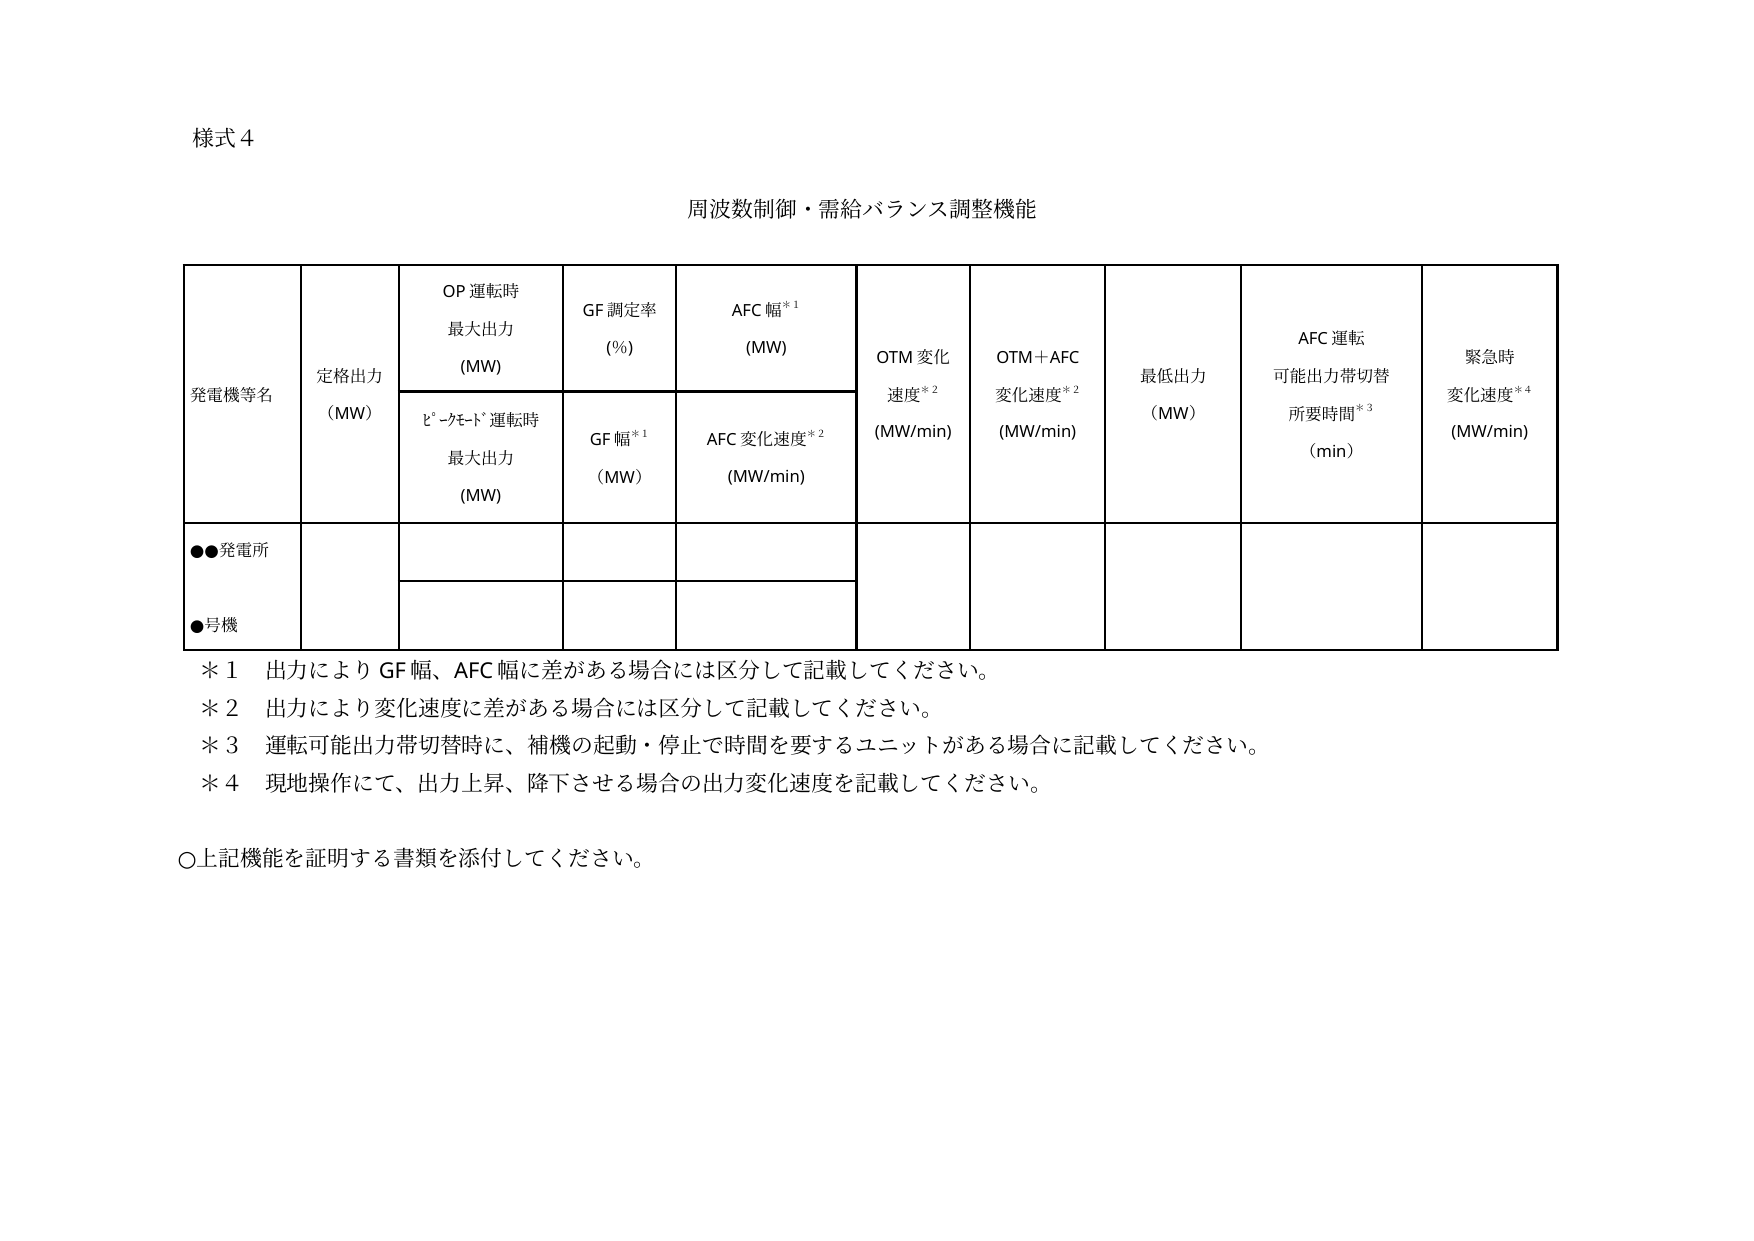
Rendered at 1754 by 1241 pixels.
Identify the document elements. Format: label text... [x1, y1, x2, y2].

table_cell [677, 524, 855, 580]
table_cell [971, 524, 1104, 648]
table_cell [1106, 524, 1240, 648]
table_cell AFC変化速度＊２ (MW/min) [677, 393, 855, 522]
table_cell [564, 582, 675, 648]
table_header AFC幅＊１ (MW) [677, 266, 855, 390]
table_cell [400, 524, 562, 580]
table_header OP運転時 最大出力 (MW) [400, 266, 562, 390]
table_header OTM＋AFC 変化速度＊２ (MW/min) [971, 266, 1104, 522]
table_cell [1423, 524, 1556, 648]
table_header OTM変化 速度＊２ (MW/min) [858, 266, 969, 522]
table_cell [858, 524, 969, 648]
table_header 最低出力 （MW） [1106, 266, 1240, 522]
table_cell ●●発電所 ●号機 [185, 524, 300, 648]
table_cell [400, 582, 562, 648]
table_header GF調定率 (％) [564, 266, 675, 390]
table_cell ﾋﾟｰｸﾓｰﾄﾞ運転時 最大出力 (MW) [400, 393, 562, 522]
text ＊２ 出力により変化速度に差がある場合には区分して記載してください。 [177, 688, 1547, 726]
text 周波数制御・需給バランス調整機能 [177, 189, 1547, 226]
table_header AFC運転 可能出力帯切替 所要時間＊３ （min） [1242, 266, 1421, 522]
table_header 緊急時 変化速度＊４ (MW/min) [1423, 266, 1556, 522]
table_cell [677, 582, 855, 648]
text ＊１ 出力によりGF幅、AFC幅に差がある場合には区分して記載してください。 [177, 651, 1547, 688]
table_cell [564, 524, 675, 580]
table_cell GF幅＊１ （MW） [564, 393, 675, 522]
text ＊３ 運転可能出力帯切替時に、補機の起動・停止で時間を要するユニットがある場合に記載してください。 [177, 726, 1547, 763]
table_cell [1242, 524, 1421, 648]
table_header 発電機等名 [185, 266, 300, 522]
text ○上記機能を証明する書類を添付してください。 [177, 838, 1547, 876]
text ＊４ 現地操作にて、出力上昇、降下させる場合の出力変化速度を記載してください。 [177, 763, 1547, 801]
table_cell [302, 524, 398, 648]
table_header 定格出力 （MW） [302, 266, 398, 522]
